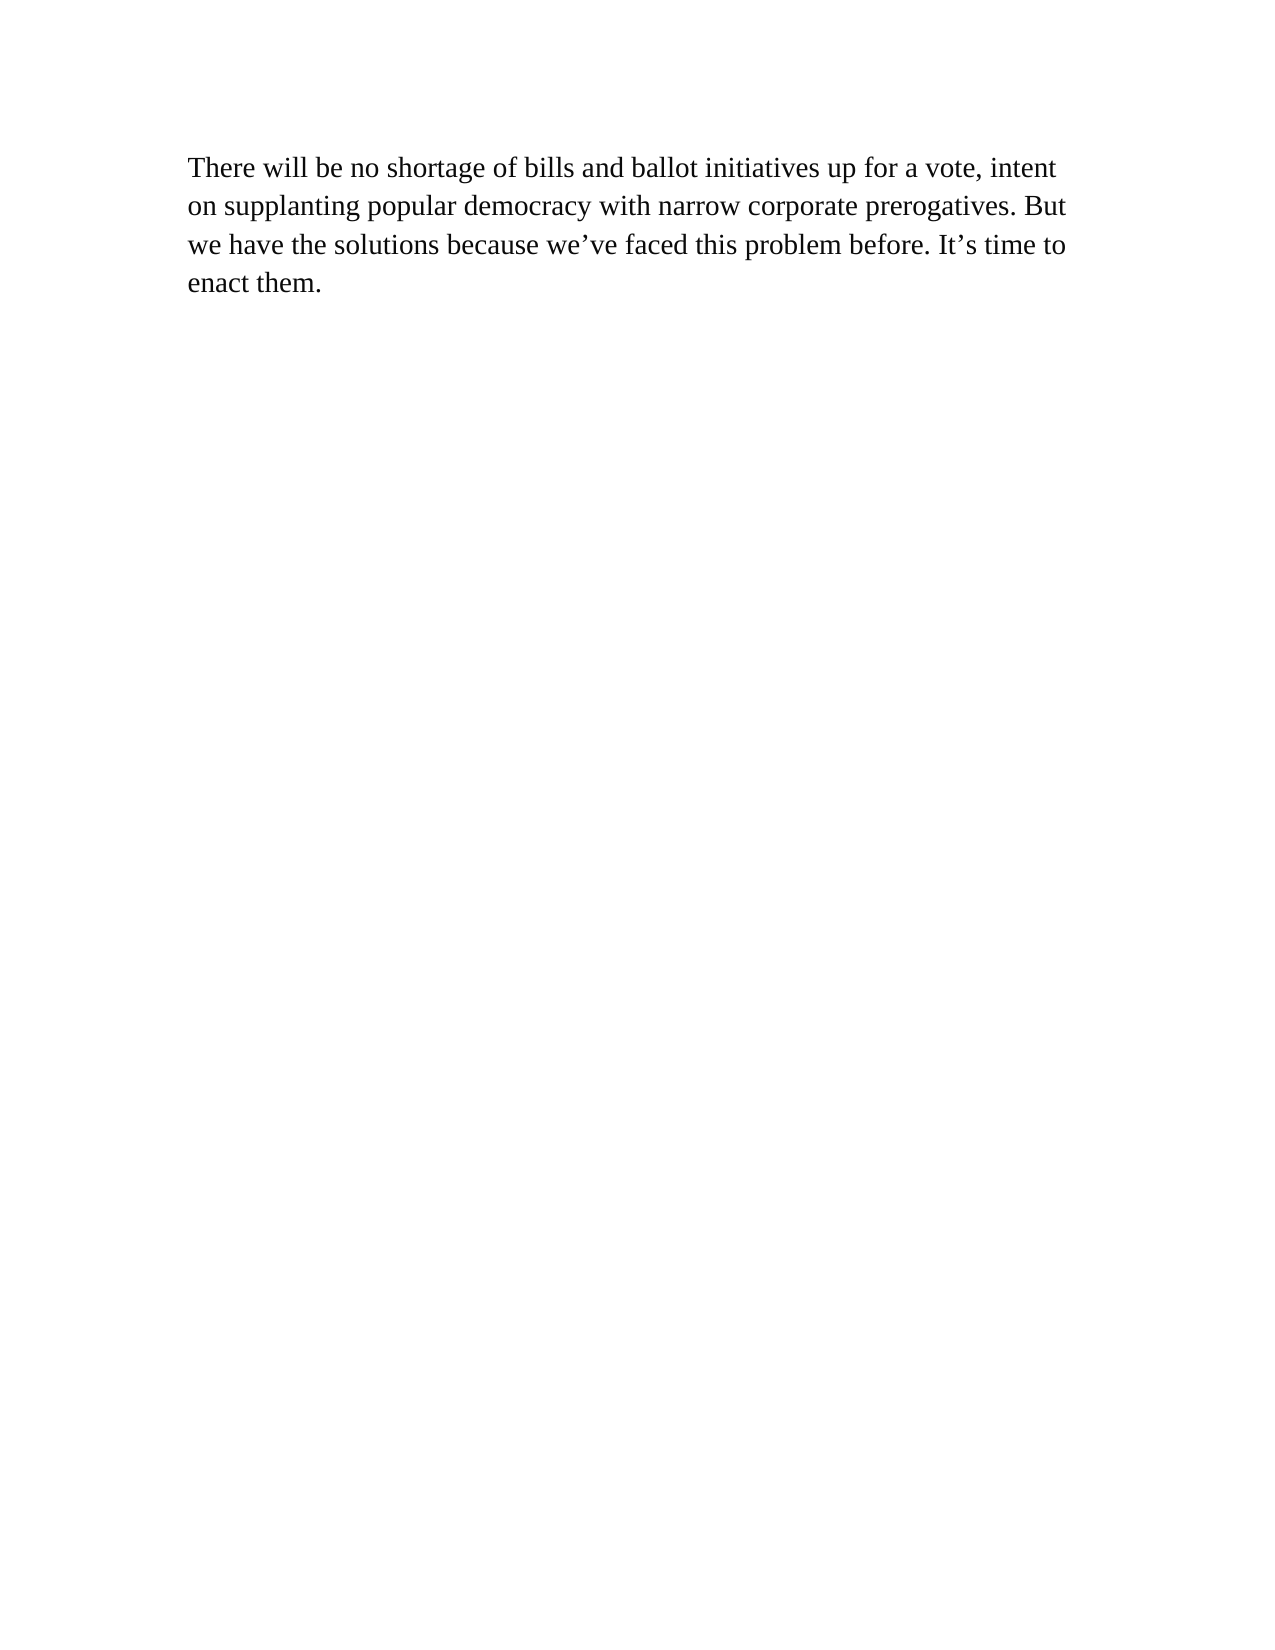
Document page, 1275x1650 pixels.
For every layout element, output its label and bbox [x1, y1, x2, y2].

text [187, 150, 1087, 299]
